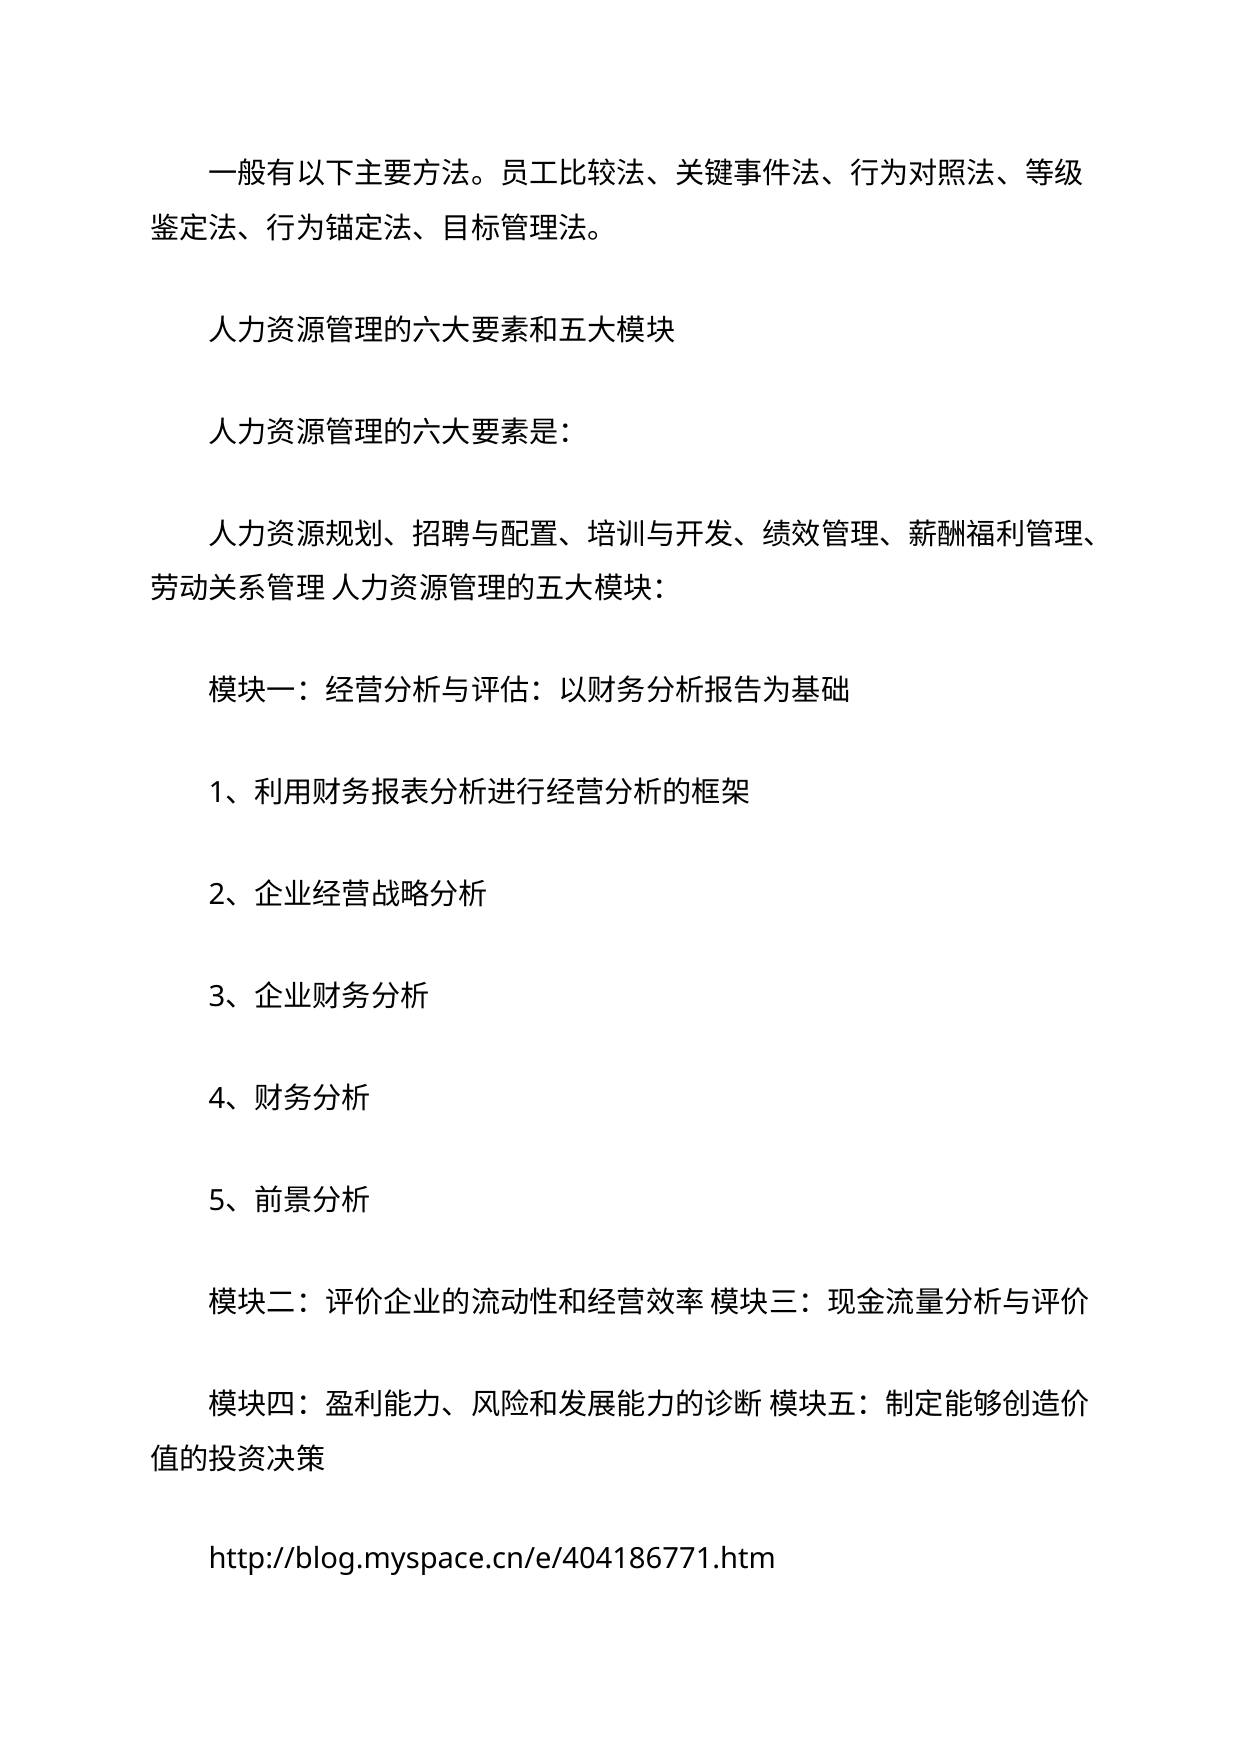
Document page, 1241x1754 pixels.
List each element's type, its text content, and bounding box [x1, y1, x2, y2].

text 3、企业财务分析 [150, 973, 1090, 1015]
text 1、利用财务报表分析进行经营分析的框架 [150, 769, 1090, 811]
text 一般有以下主要方法。员工比较法、关键事件法、行为对照法、等级鉴定法、行为锚定法、目标管理法。 [150, 150, 1090, 247]
text 5、前景分析 [150, 1177, 1090, 1219]
text 人力资源管理的六大要素和五大模块 [150, 307, 1090, 349]
text 4、财务分析 [150, 1074, 1090, 1117]
text 人力资源管理的六大要素是： [150, 408, 1090, 451]
text 模块二：评价企业的流动性和经营效率 模块三：现金流量分析与评价 [150, 1278, 1090, 1321]
text 模块一：经营分析与评估：以财务分析报告为基础 [150, 667, 1090, 709]
text http://blog.myspace.cn/e/404186771.htm [150, 1537, 1090, 1577]
text 人力资源规划、招聘与配置、培训与开发、绩效管理、薪酬福利管理、劳动关系管理 人力资源管理的五大模块： [150, 510, 1090, 607]
text 模块四：盈利能力、风险和发展能力的诊断 模块五：制定能够创造价值的投资决策 [150, 1380, 1090, 1477]
text 2、企业经营战略分析 [150, 871, 1090, 913]
